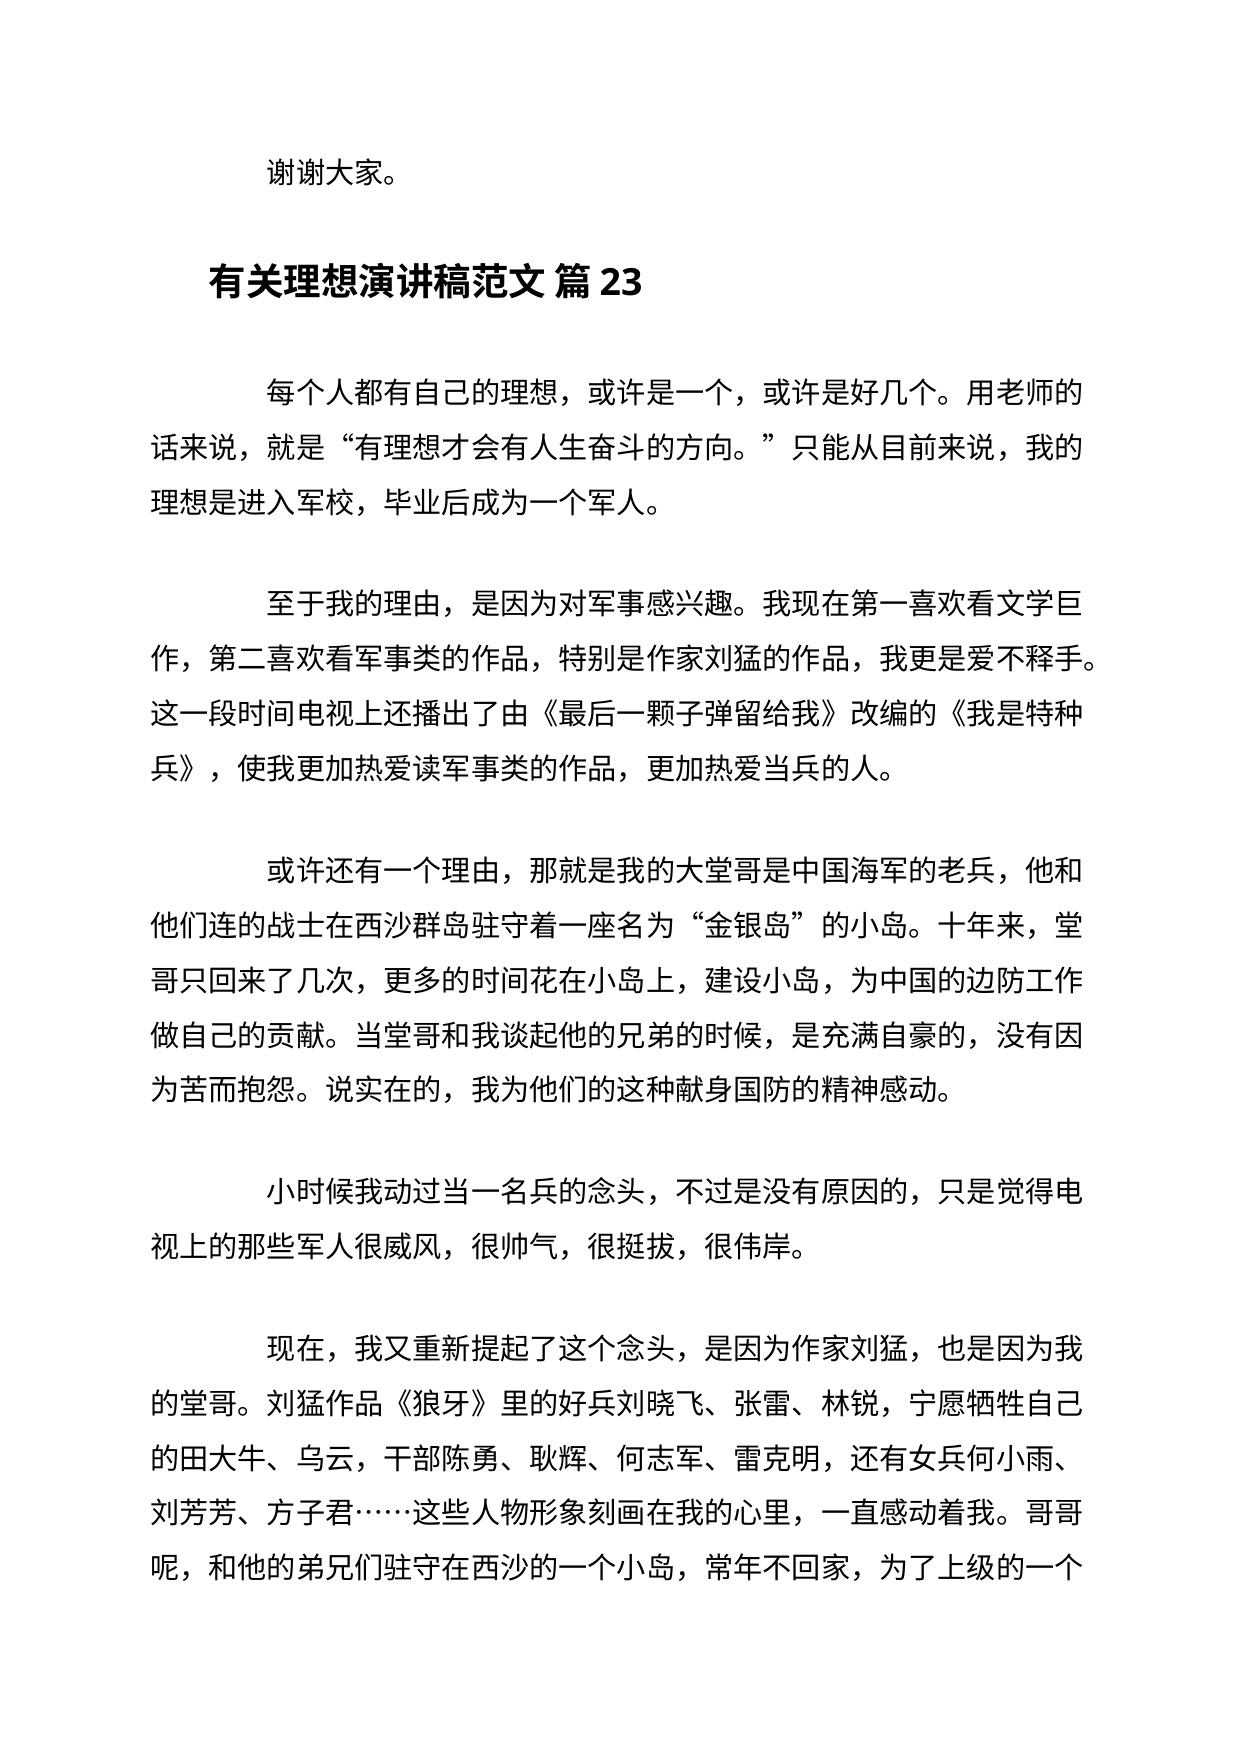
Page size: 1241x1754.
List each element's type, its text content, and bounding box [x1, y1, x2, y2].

text 有关理想演讲稿范文 篇23 [150, 252, 1090, 306]
text 小时候我动过当一名兵的念头，不过是没有原因的，只是觉得电视上的那些军人很威风，很帅气，很挺拔，很伟岸。 [150, 1169, 1090, 1266]
text 至于我的理由，是因为对军事感兴趣。我现在第一喜欢看文学巨作，第二喜欢看军事类的作品，特别是作家刘猛的作品，我更是爱不释手。这一段时间电视上还播出了由《最后一颗子弹留给我》改编的《我是特种兵》，使我更加热爱读军事类的作品，更加热爱当兵的人。 [150, 581, 1090, 788]
text 谢谢大家。 [150, 150, 1090, 192]
text 或许还有一个理由，那就是我的大堂哥是中国海军的老兵，他和他们连的战士在西沙群岛驻守着一座名为“金银岛”的小岛。十年来，堂哥只回来了几次，更多的时间花在小岛上，建设小岛，为中国的边防工作做自己的贡献。当堂哥和我谈起他的兄弟的时候，是充满自豪的，没有因为苦而抱怨。说实在的，我为他们的这种献身国防的精神感动。 [150, 847, 1090, 1109]
text 每个人都有自己的理想，或许是一个，或许是好几个。用老师的话来说，就是“有理想才会有人生奋斗的方向。”只能从目前来说，我的理想是进入军校，毕业后成为一个军人。 [150, 369, 1090, 521]
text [150, 1325, 1090, 1587]
